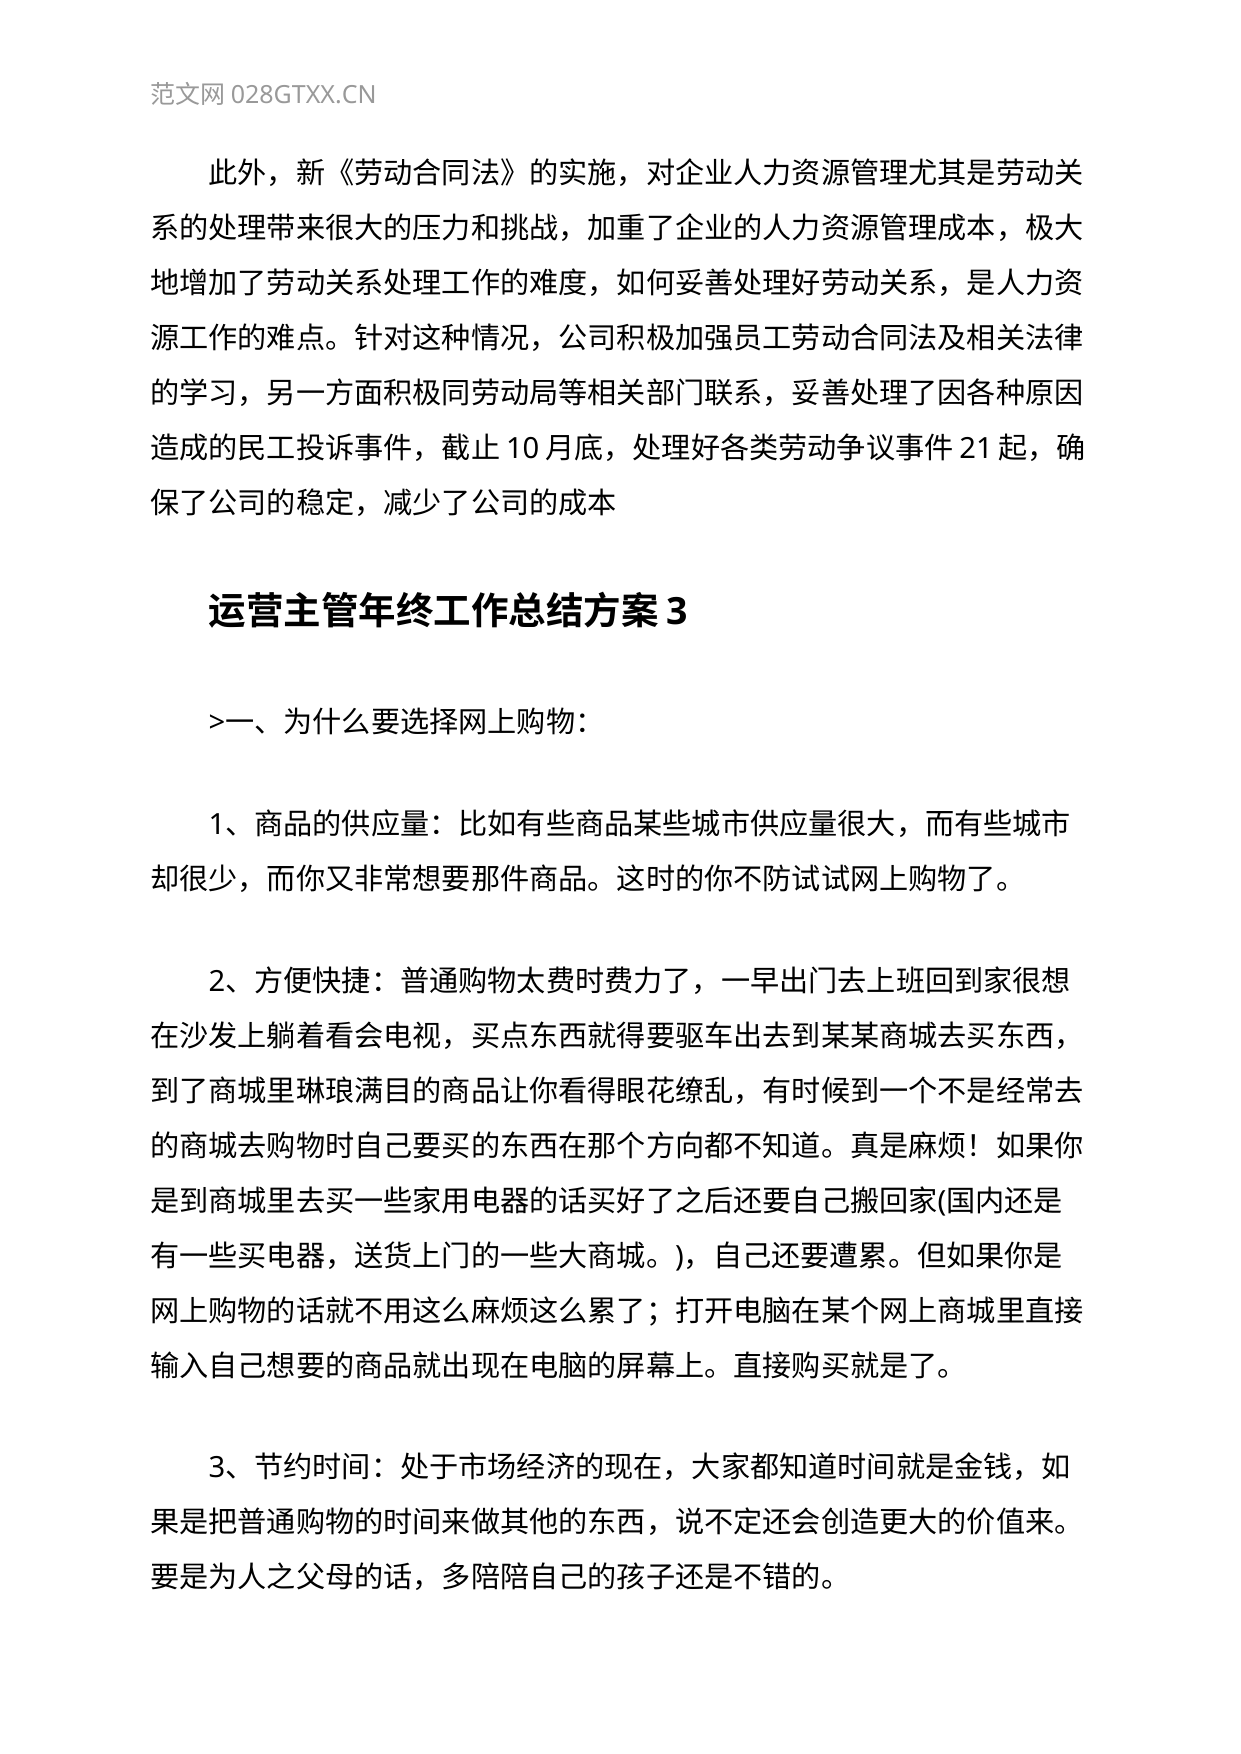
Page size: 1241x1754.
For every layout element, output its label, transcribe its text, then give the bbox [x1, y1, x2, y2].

text 2、方便快捷：普通购物太费时费力了，一早出门去上班回到家很想在沙发上躺着看会电视，买点东西就得要驱车出去到某某商城去买东西，到了商城里琳琅满目的商品让你看得眼花缭乱，有时候到一个不是经常去的商城去购物时自己要买的东西在那个方向都不知道。真是麻烦！如果你是到商城里去买一些家用电器的话买好了之后还要自己搬回家(国内还是有一些买电器，送货上门的一些大商城。)，自己还要遭累。但如果你是网上购物的话就不用这么麻烦这么累了；打开电脑在某个网上商城里直接输入自己想要的商品就出现在电脑的屏幕上。直接购买就是了。 [150, 958, 1090, 1384]
text 运营主管年终工作总结方案3 [150, 581, 1090, 636]
text 1、商品的供应量：比如有些商品某些城市供应量很大，而有些城市却很少，而你又非常想要那件商品。这时的你不防试试网上购物了。 [150, 801, 1090, 898]
text >一、为什么要选择网上购物： [150, 699, 1090, 741]
text 此外，新《劳动合同法》的实施，对企业人力资源管理尤其是劳动关系的处理带来很大的压力和挑战，加重了企业的人力资源管理成本，极大地增加了劳动关系处理工作的难度，如何妥善处理好劳动关系，是人力资源工作的难点。针对这种情况，公司积极加强员工劳动合同法及相关法律的学习，另一方面积极同劳动局等相关部门联系，妥善处理了因各种原因造成的民工投诉事件，截止10月底，处理好各类劳动争议事件21起，确保了公司的稳定，减少了公司的成本 [150, 150, 1090, 522]
text 3、节约时间：处于市场经济的现在，大家都知道时间就是金钱，如果是把普通购物的时间来做其他的东西，说不定还会创造更大的价值来。要是为人之父母的话，多陪陪自己的孩子还是不错的。 [150, 1444, 1090, 1596]
